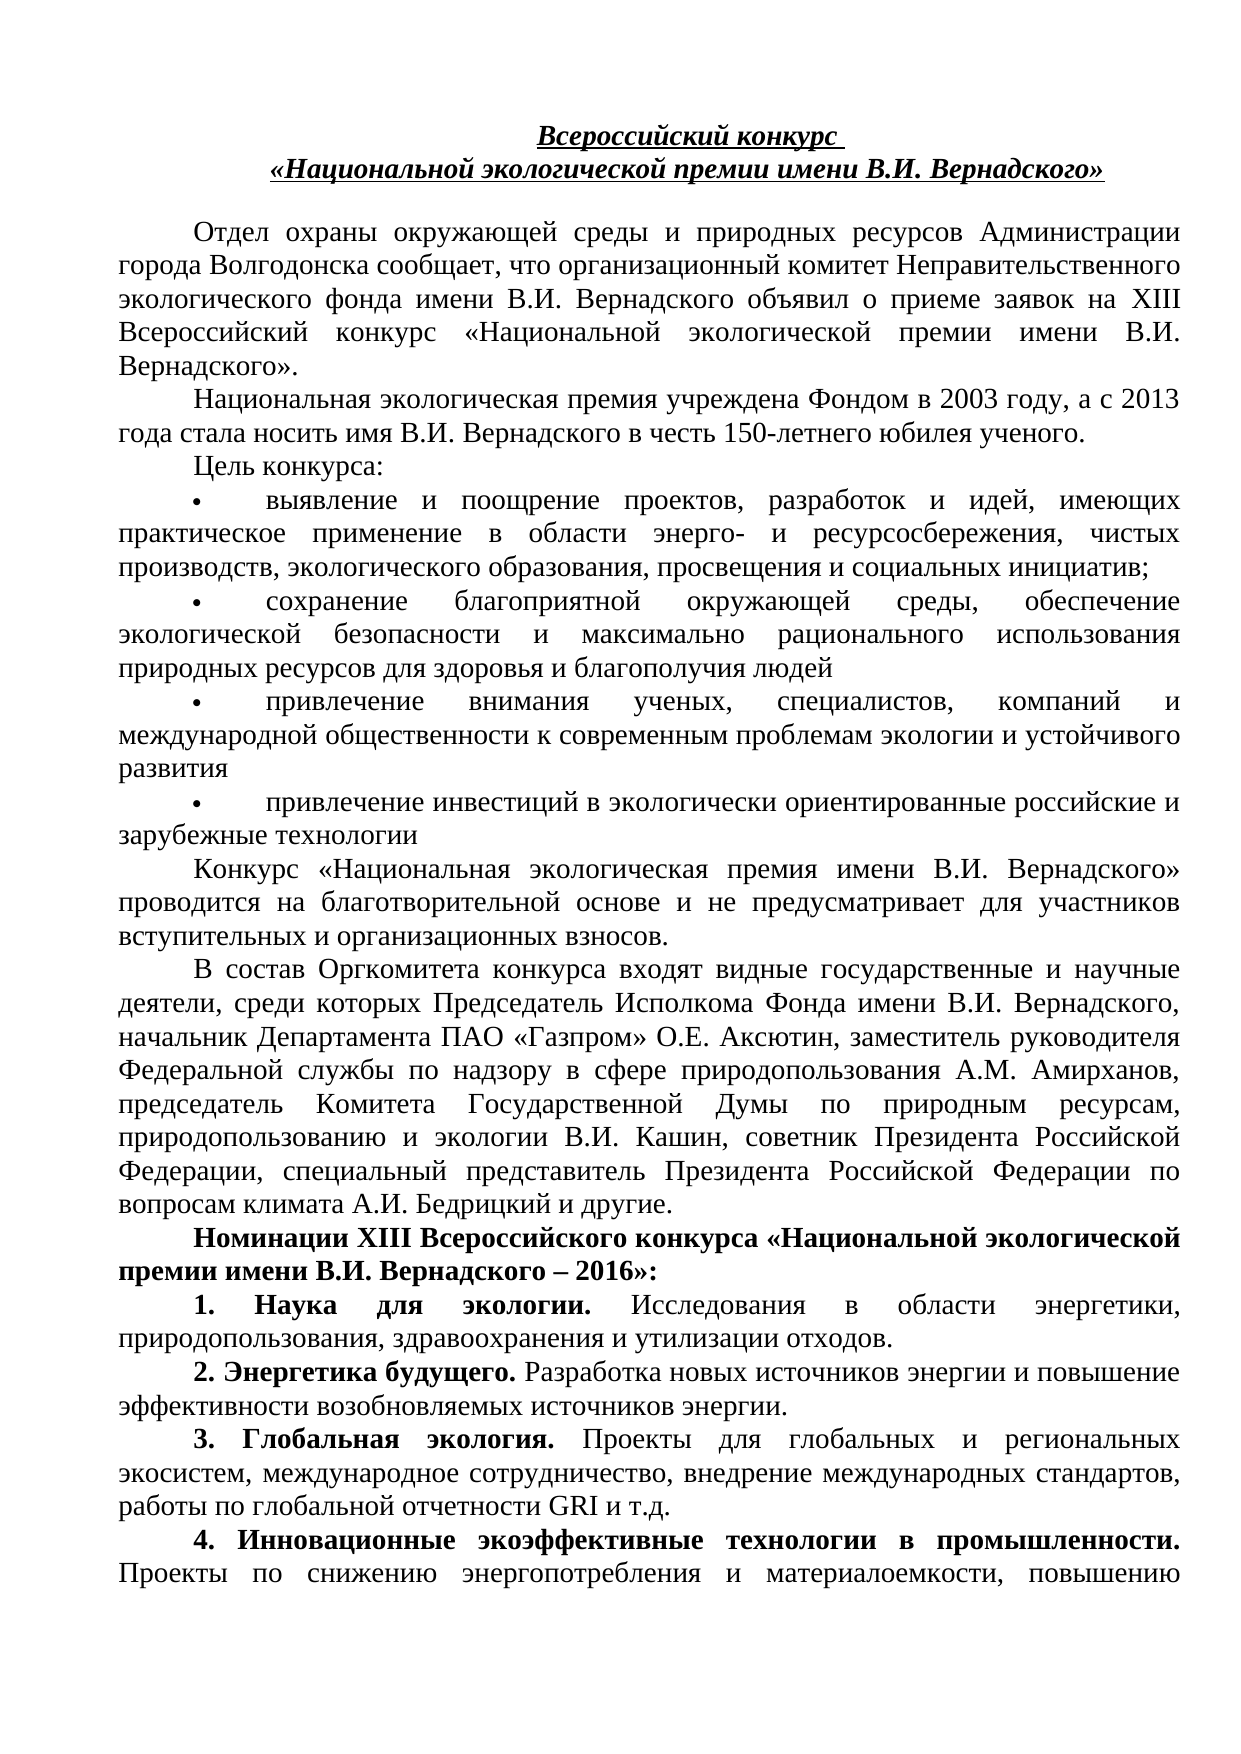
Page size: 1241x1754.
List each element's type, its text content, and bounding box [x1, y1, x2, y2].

list привлечение инвестиций в экологически ориентированные российские и зарубежные технологии [118, 784, 1181, 851]
text Всероссийский конкурс [118, 118, 1181, 152]
list привлечение внимания ученых, специалистов, компаний и международной общественности к современным проблемам экологии и устойчивого развития [118, 683, 1181, 784]
text Национальная экологическая премия учреждена Фондом в 2003 году, а с 2013 года стала носить имя В.И. Вернадского в честь 150-летнего юбилея ученого. [118, 381, 1181, 448]
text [118, 1522, 1181, 1589]
list сохранение благоприятной окружающей среды, обеспечение экологической безопасности и максимально рационального использования природных ресурсов для здоровья и благополучия людей [118, 583, 1181, 683]
text 3. Глобальная экология. Проекты для глобальных и региональных экосистем, международное сотрудничество, внедрение международных стандартов, работы по глобальной отчетности GRI и т.д. [118, 1421, 1181, 1522]
text Отдел охраны окружающей среды и природных ресурсов Администрации города Волгодонска сообщает, что организационный комитет Неправительственного экологического фонда имени В.И. Вернадского объявил о приеме заявок на XIII Всероссийский конкурс «Национальной экологической премии имени В.И. Вернадского». [118, 214, 1181, 381]
text 1. Наука для экологии. Исследования в области энергетики, природопользования, здравоохранения и утилизации отходов. [118, 1287, 1181, 1354]
text В состав Оргкомитета конкурса входят видные государственные и научные деятели, среди которых Председатель Исполкома Фонда имени В.И. Вернадского, начальник Департамента ПАО «Газпром» О.Е. Аксютин, заместитель руководителя Федеральной службы по надзору в сфере природопользования А.М. Амирханов, председатель Комитета Государственной Думы по природным ресурсам, природопользованию и экологии В.И. Кашин, советник Президента Российской Федерации, специальный представитель Президента Российской Федерации по вопросам климата А.И. Бедрицкий и другие. [118, 952, 1181, 1220]
text 2. Энергетика будущего. Разработка новых источников энергии и повышение эффективности возобновляемых источников энергии. [118, 1354, 1181, 1421]
list выявление и поощрение проектов, разработок и идей, имеющих практическое применение в области энерго- и ресурсосбережения, чистых производств, экологического образования, просвещения и социальных инициатив; [118, 482, 1181, 583]
text Номинации XIII Всероссийского конкурса «Национальной экологической премии имени В.И. Вернадского – 2016»: [118, 1220, 1181, 1287]
text «Национальной экологической премии имени В.И. Вернадского» [118, 152, 1181, 185]
text Цель конкурса: [118, 448, 1181, 482]
text Конкурс «Национальная экологическая премия имени В.И. Вернадского» проводится на благотворительной основе и не предусматривает для участников вступительных и организационных взносов. [118, 851, 1181, 952]
